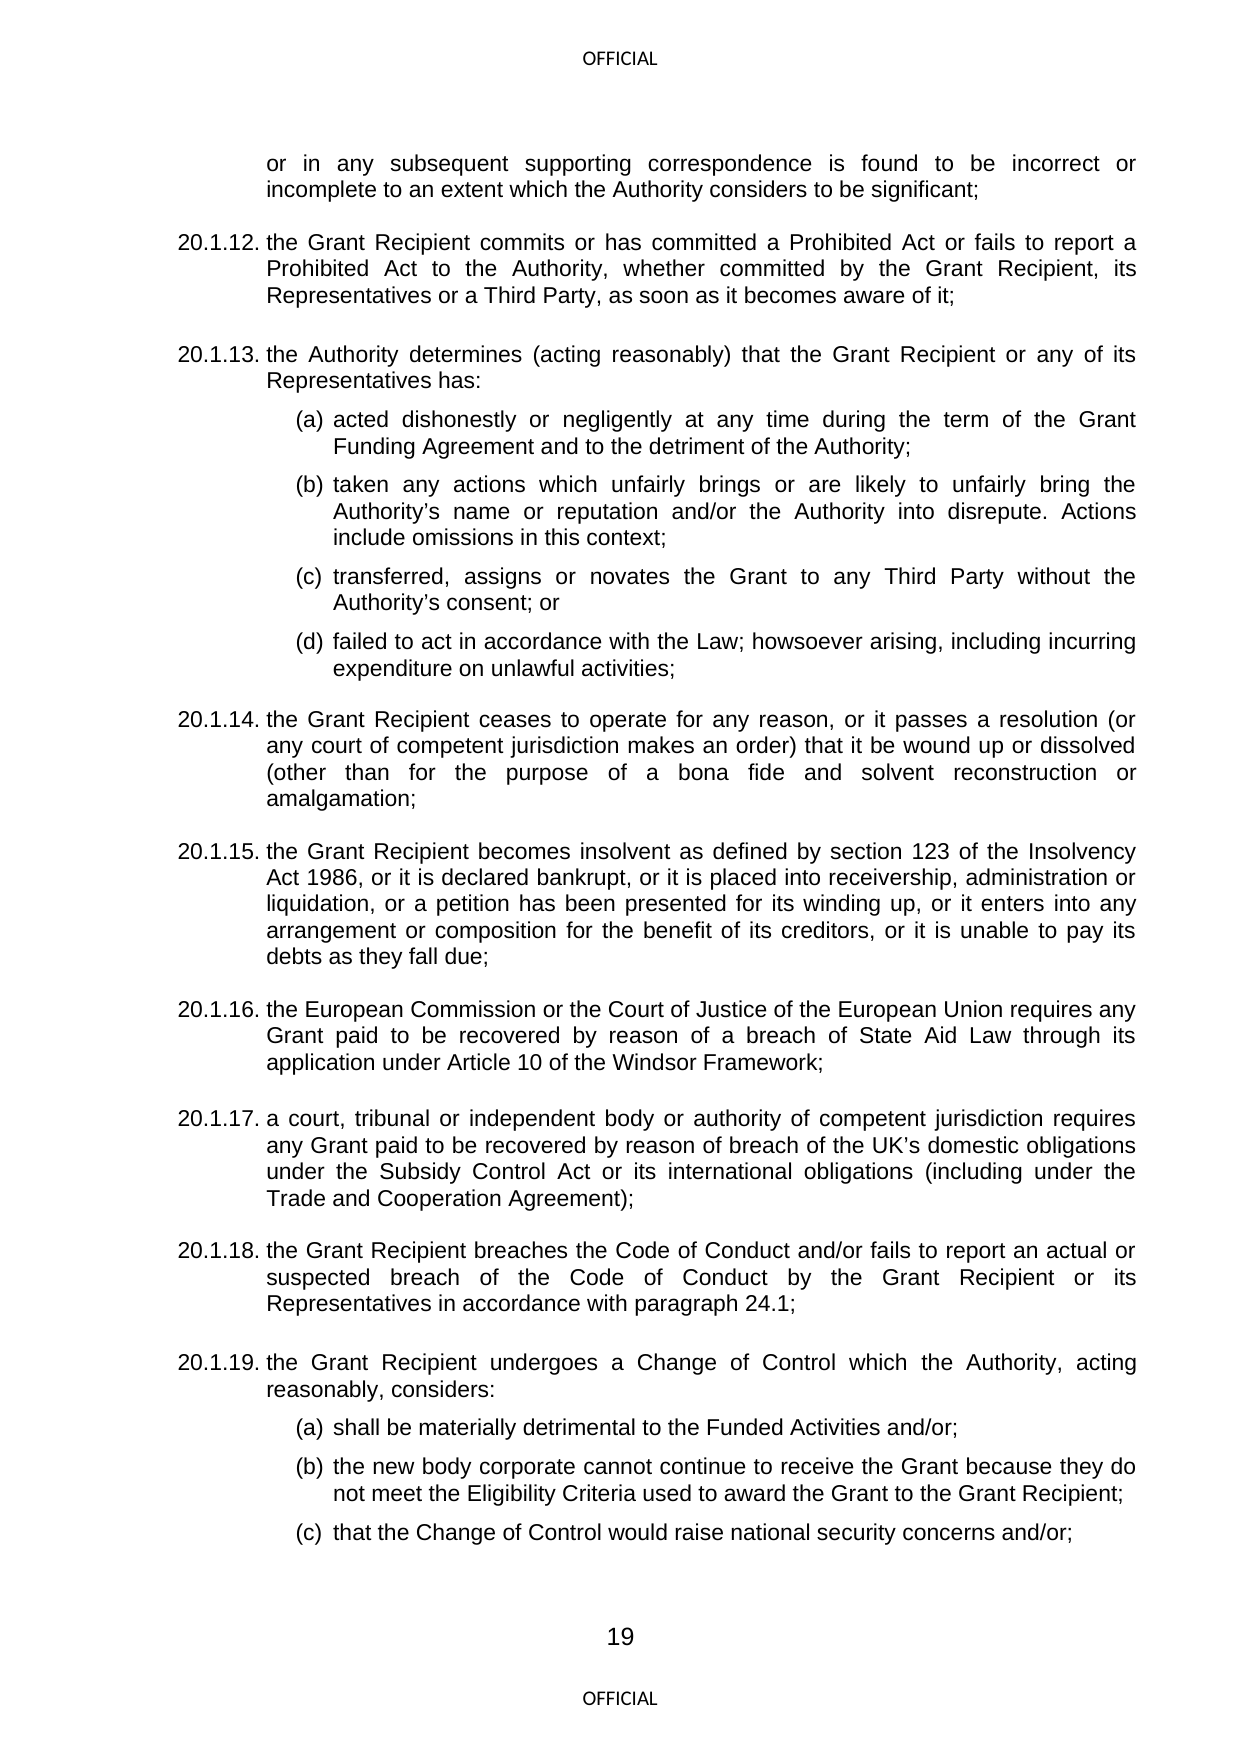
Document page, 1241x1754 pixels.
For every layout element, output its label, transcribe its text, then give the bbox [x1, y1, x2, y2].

list that the Change of Control would raise national security concerns and/or; [295, 1518, 1137, 1545]
list the Grant Recipient commits or has committed a Prohibited Act or fails to report a Prohibited Act to the Authority, whether committed by the Grant Recipient, its Representatives or a Third Party, as soon as it becomes aware of it; [177, 229, 1137, 308]
list taken any actions which unfairly brings or are likely to unfairly bring the Authority’s name or reputation and/or the Authority into disrepute. Actions include omissions in this context; [295, 471, 1137, 551]
list shall be materially detrimental to the Funded Activities and/or; [295, 1414, 1137, 1441]
list failed to act in accordance with the Law; howsoever arising, including incurring expenditure on unlawful activities; [295, 628, 1137, 681]
list a court, tribunal or independent body or authority of competent jurisdiction requires any Grant paid to be recovered by reason of breach of the UK’s domestic obligations under the Subsidy Control Act or its international obligations (including under the Trade and Cooperation Agreement); [177, 1105, 1137, 1211]
list the Authority determines (acting reasonably) that the Grant Recipient or any of its Representatives has: [177, 341, 1137, 394]
list the Grant Recipient breaches the Code of Conduct and/or fails to report an actual or suspected breach of the Code of Conduct by the Grant Recipient or its Representatives in accordance with paragraph 24.1; [177, 1237, 1137, 1316]
list acted dishonestly or negligently at any time during the term of the Grant Funding Agreement and to the detriment of the Authority; [295, 406, 1137, 459]
list transferred, assigns or novates the Grant to any Third Party without the Authority’s consent; or [295, 563, 1137, 616]
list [177, 150, 1137, 203]
list the new body corporate cannot continue to receive the Grant because they do not meet the Eligibility Criteria used to award the Grant to the Grant Recipient; [295, 1453, 1137, 1506]
list the Grant Recipient becomes insolvent as defined by section 123 of the Insolvency Act 1986, or it is declared bankrupt, or it is placed into receivership, administration or liquidation, or a petition has been presented for its winding up, or it enters into any arrangement or composition for the benefit of its creditors, or it is unable to pay its debts as they fall due; [177, 838, 1137, 969]
list the Grant Recipient undergoes a Change of Control which the Authority, acting reasonably, considers: [177, 1349, 1137, 1402]
list the European Commission or the Court of Justice of the European Union requires any Grant paid to be recovered by reason of a breach of State Aid Law through its application under Article 10 of the Windsor Framework; [177, 996, 1137, 1075]
list the Grant Recipient ceases to operate for any reason, or it passes a resolution (or any court of competent jurisdiction makes an order) that it be wound up or dissolved (other than for the purpose of a bona fide and solvent reconstruction or amalgamation; [177, 706, 1137, 811]
